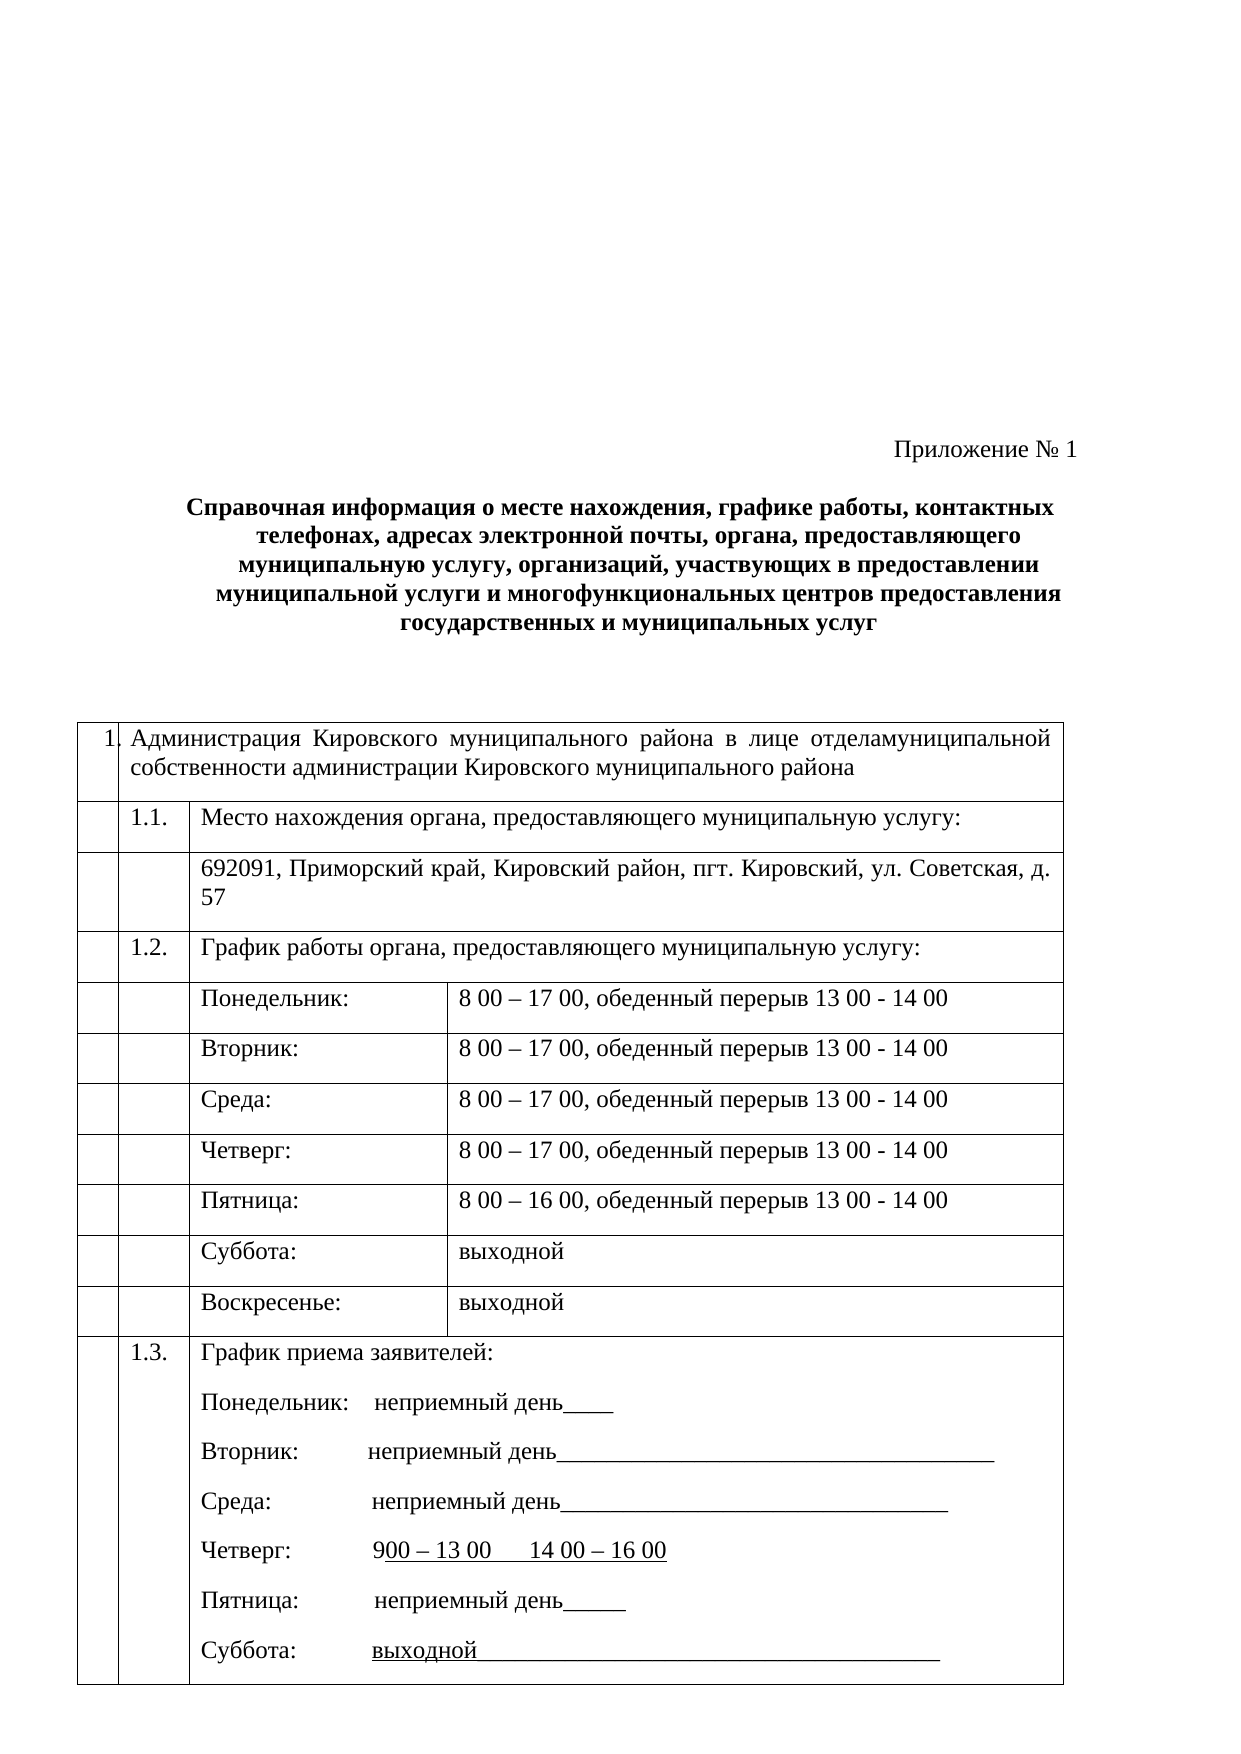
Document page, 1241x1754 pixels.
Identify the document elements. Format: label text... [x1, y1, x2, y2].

table_cell [119, 853, 189, 931]
table_cell [78, 1287, 118, 1336]
table_cell 8 00 – 17 00, обеденный перерыв 13 00 - 14 00 [448, 983, 1063, 1032]
table_cell [119, 1084, 189, 1134]
table_cell [78, 1135, 118, 1184]
table_cell [78, 802, 118, 852]
table_cell 1.2. [119, 932, 189, 982]
table_cell [119, 1185, 189, 1235]
table_cell 8 00 – 16 00, обеденный перерыв 13 00 - 14 00 [448, 1185, 1063, 1235]
table_cell [78, 1236, 118, 1286]
table_cell Среда: [190, 1084, 447, 1134]
table_cell Вторник: [190, 1034, 447, 1083]
table_cell 8 00 – 17 00, обеденный перерыв 13 00 - 14 00 [448, 1135, 1063, 1184]
table_cell Пятница: [190, 1185, 447, 1235]
text Приложение № 1 [162, 434, 1078, 463]
table_cell Место нахождения органа, предоставляющего муниципальную услугу: [190, 802, 1063, 852]
table_cell [78, 1185, 118, 1235]
table_cell 1.1. [119, 802, 189, 852]
table_cell [119, 1135, 189, 1184]
table_cell [78, 983, 118, 1032]
table_cell [78, 932, 118, 982]
table_header [78, 723, 118, 801]
table_cell [78, 853, 118, 931]
table_cell [78, 1034, 118, 1083]
table_cell [119, 1034, 189, 1083]
table_cell Четверг: [190, 1135, 447, 1184]
table_cell [78, 1337, 118, 1684]
table_cell Суббота: [190, 1236, 447, 1286]
table_cell 8 00 – 17 00, обеденный перерыв 13 00 - 14 00 [448, 1084, 1063, 1134]
table_header Администрация Кировского муниципального района в лице отделамуниципальной собственности администрации Кировского муниципального района [119, 723, 1063, 801]
table_cell выходной [448, 1287, 1063, 1336]
text Справочная информация о месте нахождения, графике работы, контактных телефонах, адресах электронной почты, органа, предоставляющего муниципальную услугу, организаций, участвующих в предоставлении муниципальной услуги и многофункциональных центров предоставления государственных и муниципальных услуг [162, 492, 1078, 636]
table_cell [119, 983, 189, 1032]
table_cell Понедельник: [190, 983, 447, 1032]
table_cell [119, 1287, 189, 1336]
table_cell [78, 1084, 118, 1134]
table_cell выходной [448, 1236, 1063, 1286]
table_cell 1.3. 1.3. [119, 1337, 189, 1684]
table_cell 8 00 – 17 00, обеденный перерыв 13 00 - 14 00 [448, 1034, 1063, 1083]
table_cell Воскресенье: [190, 1287, 447, 1336]
table_cell 692091, Приморский край, Кировский район, пгт. Кировский, ул. Советская, д. 57 [190, 853, 1063, 931]
table_cell [119, 1236, 189, 1286]
table_cell График работы органа, предоставляющего муниципальную услугу: [190, 932, 1063, 982]
